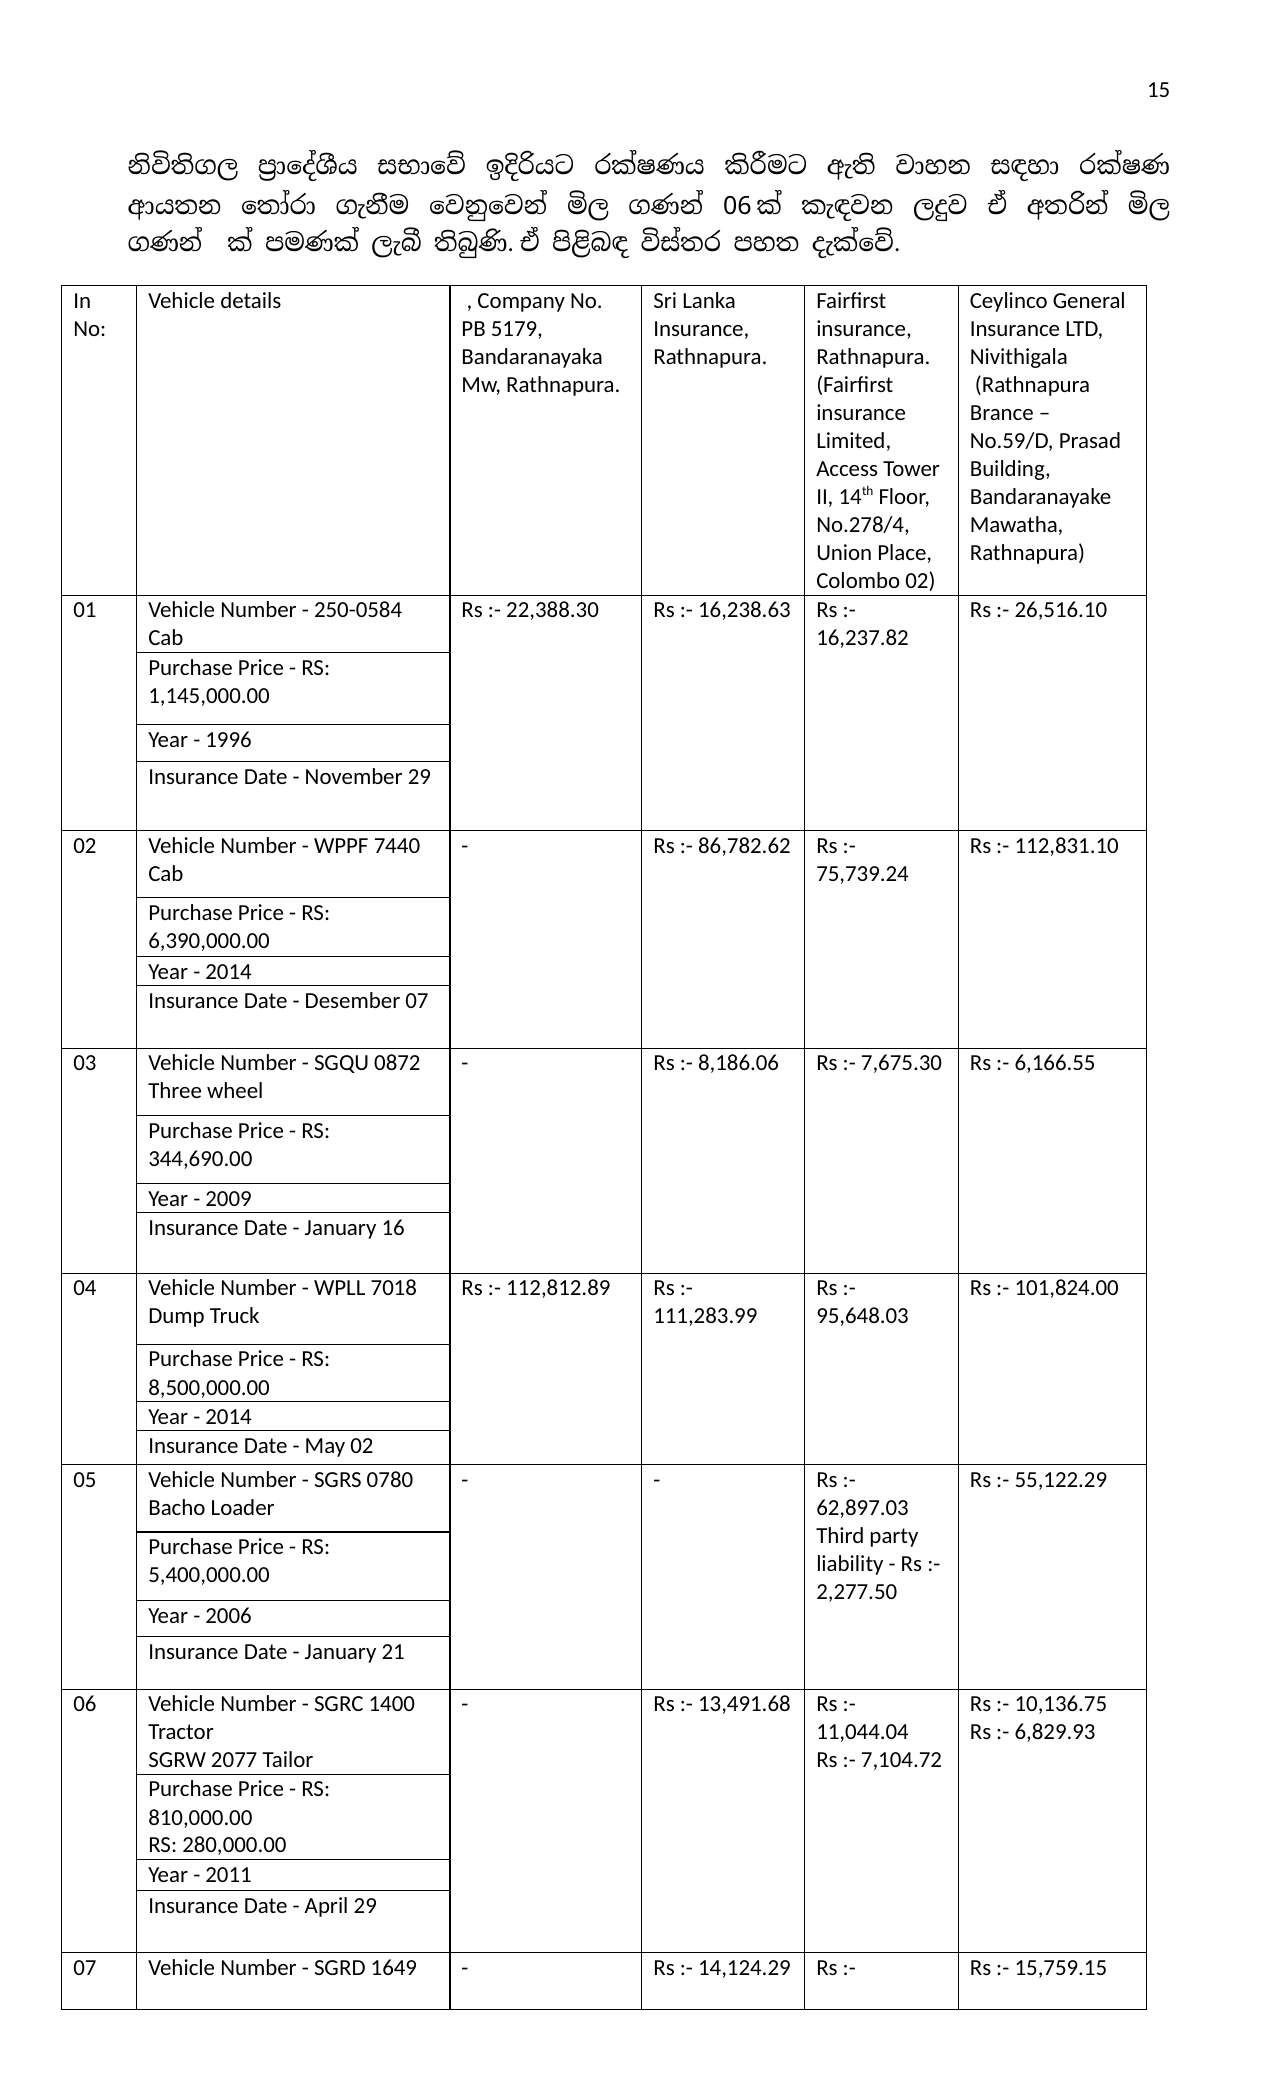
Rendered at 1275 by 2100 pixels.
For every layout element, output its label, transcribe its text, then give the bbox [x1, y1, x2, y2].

table_header Ceylinco General Insurance LTD, Nivithigala (Rathnapura Brance – No.59/D, Prasad Building, Bandaranayake Mawatha, Rathnapura) [959, 286, 1146, 594]
table_header In No: [62, 286, 136, 594]
table_cell Vehicle Number - 250-0584 Cab [137, 596, 449, 652]
table_cell Rs :- 95,648.03 [805, 1274, 958, 1464]
table_cell Rs :- 16,237.82 [805, 596, 958, 830]
table_cell - [642, 1465, 804, 1688]
table_cell Rs :- 14,124.29 [642, 1953, 804, 2009]
table_cell Purchase Price - RS: 6,390,000.00 [137, 898, 449, 956]
table_cell - [451, 1049, 641, 1272]
table_cell 05 [62, 1465, 136, 1688]
table_cell Vehicle Number - SGRS 0780 Bacho Loader [137, 1465, 449, 1531]
table_cell Year - 2014 [137, 1402, 449, 1430]
table_header Fairfirst insurance, Rathnapura. (Fairfirst insurance Limited, Access Tower II, 14th Floor, No.278/4, Union Place, Colombo 02) [805, 286, 958, 594]
table_cell Purchase Price - RS: 5,400,000.00 [137, 1533, 449, 1600]
table_cell Insurance Date - January 21 [137, 1637, 449, 1688]
list නිවිතිගල ප්‍රාදේශීය සභාවේ ඉදිරියට රක්ෂණය කිරීමට ඇති වාහන සඳහා රක්ෂණ ආයතන තෝරා ගැනීම වෙනුවෙන් මිල ගණන් 06ක් කැඳවන ලදුව ඒ අතරින් මිල ගණන් ක් පමණක් ලැබී තිබුණි. ඒ පිළිබඳ විස්තර පහත දැක්වේ. [127, 150, 1170, 259]
table_cell Rs :- 112,831.10 [959, 831, 1146, 1047]
table_cell Rs :- 11,044.04 Rs :- 7,104.72 [805, 1690, 958, 1952]
table_cell Year - 2014 [137, 957, 449, 985]
table_cell Purchase Price - RS: 8,500,000.00 [137, 1345, 449, 1401]
table_cell Rs :- 101,824.00 [959, 1274, 1146, 1464]
table_cell Rs :- 15,759.15 [959, 1953, 1146, 2009]
table_cell Rs :- 26,516.10 [959, 596, 1146, 830]
table_cell Insurance Date - Desember 07 [137, 986, 449, 1047]
table_cell Rs :- 75,739.24 [805, 831, 958, 1047]
table_cell Insurance Date - January 16 [137, 1213, 449, 1272]
table_cell Rs :- 111,283.99 [642, 1274, 804, 1464]
table_cell Rs :- 13,491.68 [642, 1690, 804, 1952]
table_cell Rs :- 86,782.62 [642, 831, 804, 1047]
table_cell 01 [62, 596, 136, 830]
table_cell - [451, 1465, 641, 1688]
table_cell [137, 1953, 449, 2009]
table_cell Year - 2011 [137, 1860, 449, 1890]
table_cell Rs :- 7,675.30 [805, 1049, 958, 1272]
table_cell Rs :- 16,238.63 [642, 596, 804, 830]
table_header , Company No. PB 5179, Bandaranayaka Mw, Rathnapura. [451, 286, 641, 594]
table_cell Year - 2006 [137, 1601, 449, 1636]
table_cell Insurance Date - November 29 [137, 762, 449, 830]
table_cell Year - 2009 [137, 1184, 449, 1212]
table_cell Rs :- 6,166.55 [959, 1049, 1146, 1272]
table_cell Insurance Date - April 29 [137, 1891, 449, 1952]
table_cell 07 [62, 1953, 136, 2009]
table_cell Purchase Price - RS: 810,000.00 RS: 280,000.00 [137, 1775, 449, 1859]
table_cell 03 [62, 1049, 136, 1272]
table_cell Purchase Price - RS: 1,145,000.00 [137, 653, 449, 724]
table_cell Vehicle Number - WPPF 7440 Cab [137, 831, 449, 897]
table_cell Rs :- 112,812.89 [451, 1274, 641, 1464]
table_cell Rs :- 55,122.29 [959, 1465, 1146, 1688]
table_cell Year - 1996 [137, 725, 449, 761]
table_cell Purchase Price - RS: 344,690.00 [137, 1116, 449, 1183]
table_cell Rs :- 22,388.30 [451, 596, 641, 830]
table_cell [805, 1953, 958, 2009]
table_cell - [451, 831, 641, 1047]
table_header Sri Lanka Insurance, Rathnapura. [642, 286, 804, 594]
table_cell Rs :- 10,136.75 Rs :- 6,829.93 [959, 1690, 1146, 1952]
table_header Vehicle details [137, 286, 449, 594]
table_cell - [451, 1690, 641, 1952]
table_cell Insurance Date - May 02 [137, 1431, 449, 1464]
table_cell Rs :- 8,186.06 [642, 1049, 804, 1272]
table_cell 02 [62, 831, 136, 1047]
table_cell Rs :- 62,897.03 Third party liability - Rs :- 2,277.50 [805, 1465, 958, 1688]
table_cell 06 [62, 1690, 136, 1952]
table_cell - [451, 1953, 641, 2009]
table_cell 04 [62, 1274, 136, 1464]
table_cell Vehicle Number - SGRC 1400 Tractor SGRW 2077 Tailor [137, 1690, 449, 1773]
table_cell Vehicle Number - SGQU 0872 Three wheel [137, 1049, 449, 1115]
table_cell Vehicle Number - WPLL 7018 Dump Truck [137, 1274, 449, 1343]
